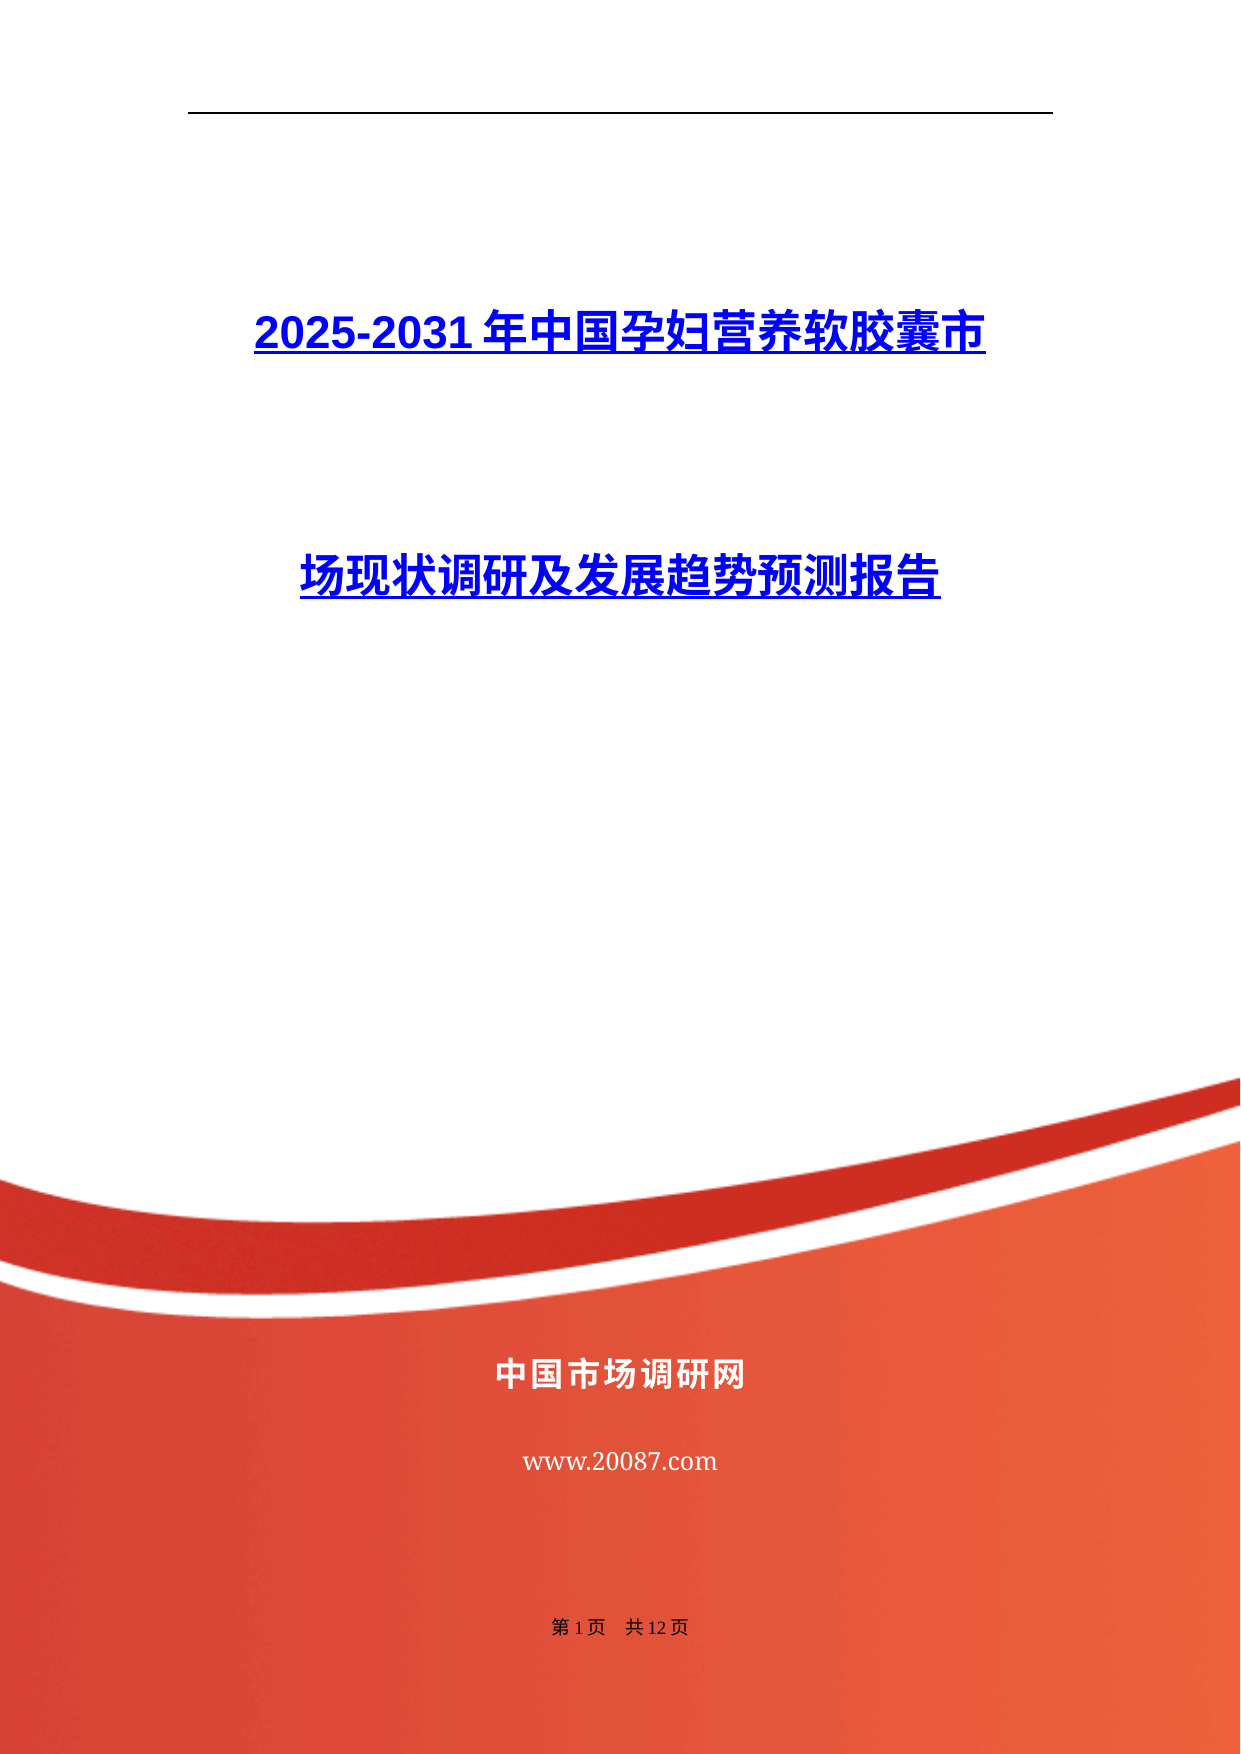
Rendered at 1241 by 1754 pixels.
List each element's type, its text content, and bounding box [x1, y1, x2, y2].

table_header 2025-2031年中国孕妇营养软胶囊市场现状调研及发展趋势预测报告 [188, 207, 1053, 773]
text www.20087.com [187, 1428, 1053, 1493]
subtitle 中国市场调研网 [187, 1339, 1053, 1404]
picture [0, 1006, 1241, 1754]
